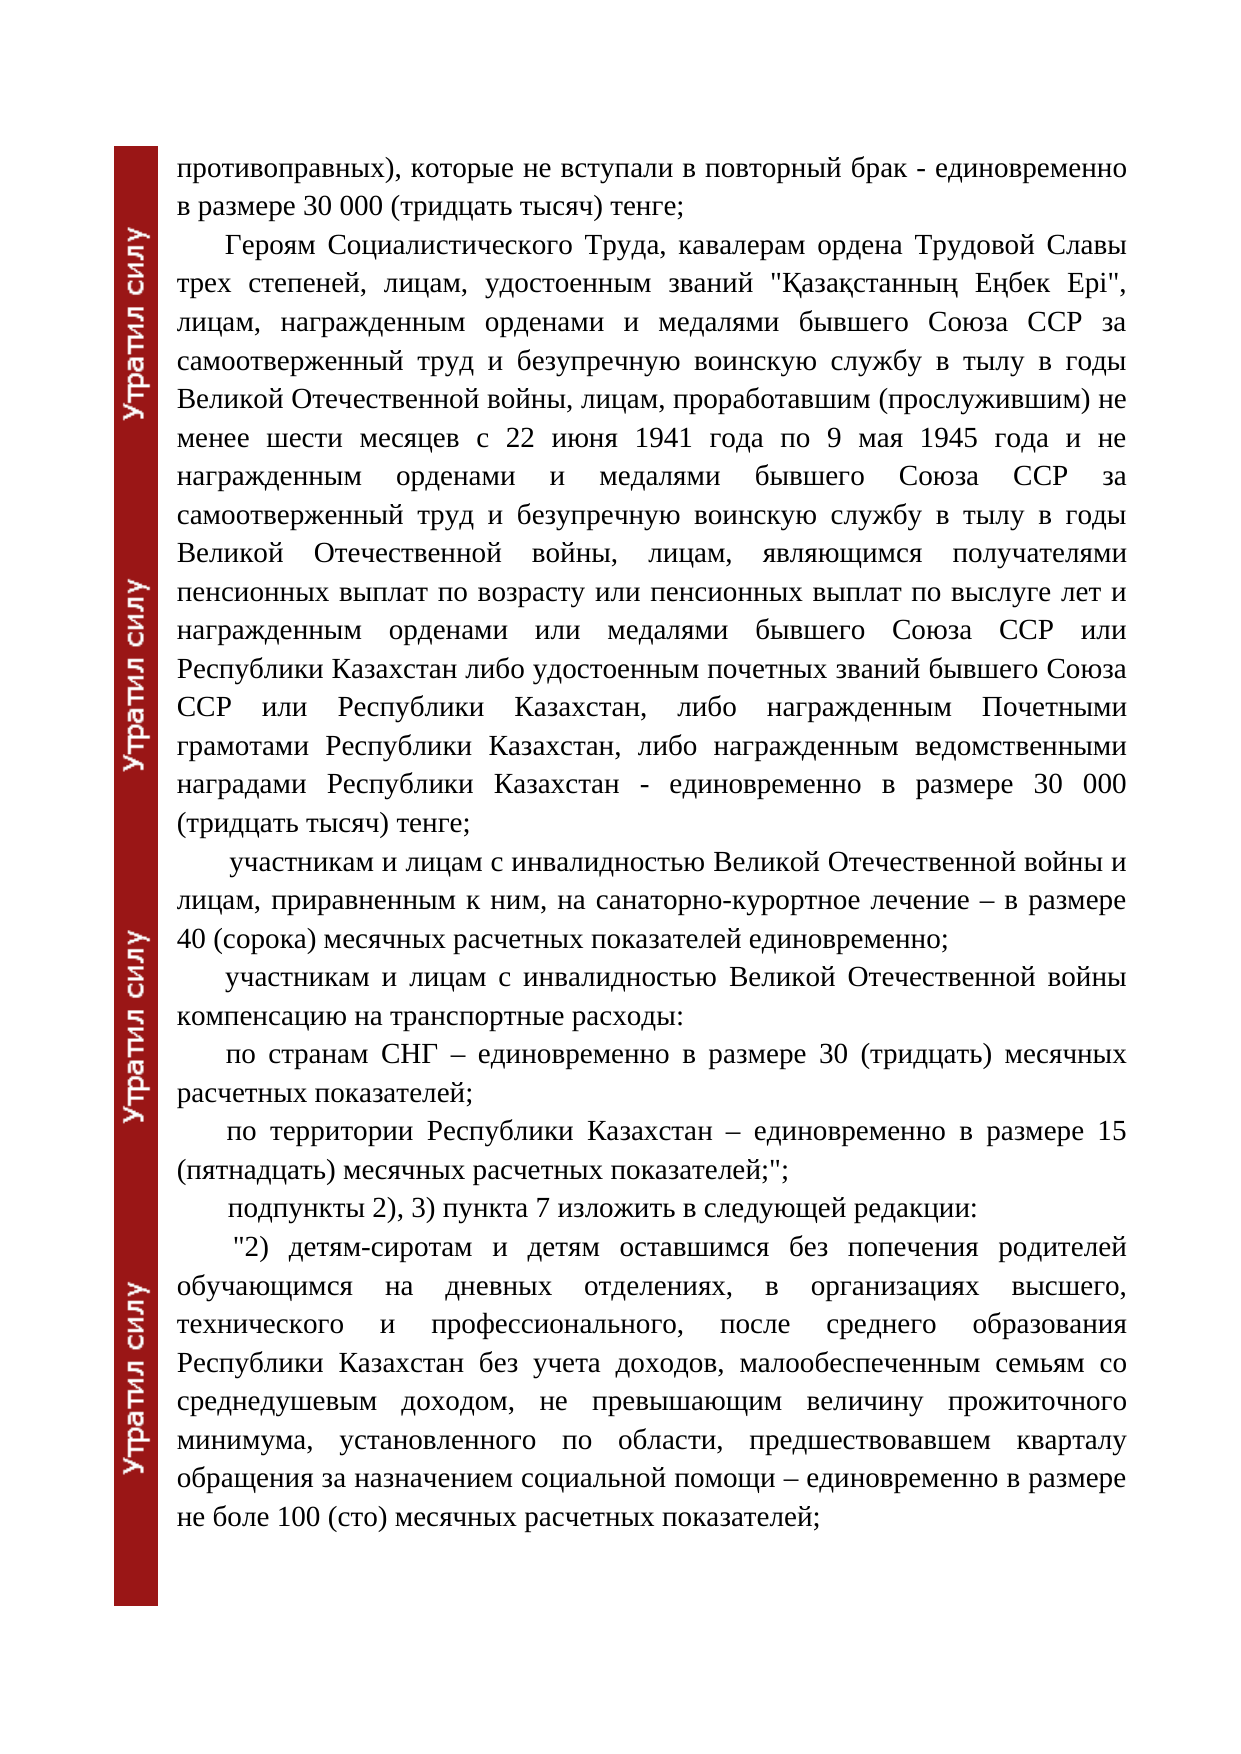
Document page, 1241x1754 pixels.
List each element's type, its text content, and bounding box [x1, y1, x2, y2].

picture [114, 146, 158, 150]
picture [114, 839, 158, 844]
picture [114, 1224, 158, 1229]
text по территории Республики Казахстан – единовременно в размере 15 (пятнадцать) месячных расчетных показателей;"; [112, 1113, 1128, 1186]
picture [114, 1186, 158, 1191]
picture [114, 1031, 158, 1036]
text по странам СНГ – единовременно в размере 30 (тридцать) месячных расчетных показателей; [112, 1036, 1128, 1108]
text Героям Социалистического Труда, кавалерам ордена Трудовой Славы трех степеней, лицам, удостоенным званий "Қазақстанның Еңбек Ері", лицам, награжденным орденами и медалями бывшего Союза ССР за самоотверженный труд и безупречную воинскую службу в тылу в годы Великой Отечественной войны, лицам, проработавшим (прослужившим) не менее шести месяцев с 22 июня 1941 года по 9 мая 1945 года и не награжденным орденами и медалями бывшего Союза ССР за самоотверженный труд и безупречную воинскую службу в тылу в годы Великой Отечественной войны, лицам, являющимся получателями пенсионных выплат по возрасту или пенсионных выплат по выслуге лет и награжденным орденами или медалями бывшего Союза ССР или Республики Казахстан либо удостоенным почетных званий бывшего Союза ССР или Республики Казахстан, либо награжденным Почетными грамотами Республики Казахстан, либо награжденным ведомственными наградами Республики Казахстан - единовременно в размере 30 000 (тридцать тысяч) тенге; [112, 227, 1128, 839]
text "2) детям-сиротам и детям оставшимся без попечения родителей обучающимся на дневных отделениях, в организациях высшего, технического и профессионального, после среднего образования Республики Казахстан без учета доходов, малообеспеченным семьям со среднедушевым доходом, не превышающим величину прожиточного минимума, установленного по области, предшествовавшем кварталу обращения за назначением социальной помощи – единовременно в размере не боле 100 (сто) месячных расчетных показателей; [112, 1229, 1128, 1532]
picture [114, 954, 158, 959]
picture [114, 1532, 158, 1606]
picture [114, 222, 158, 227]
picture [114, 1108, 158, 1113]
text участникам и лицам с инвалидностью Великой Отечественной войны и лицам, приравненным к ним, на санаторно-курортное лечение – в размере 40 (сорока) месячных расчетных показателей единовременно; [112, 844, 1128, 954]
text участникам и лицам с инвалидностью Великой Отечественной войны компенсацию на транспортные расходы: [112, 959, 1128, 1031]
text подпункты 2), 3) пункта 7 изложить в следующей редакции: [112, 1191, 1128, 1224]
